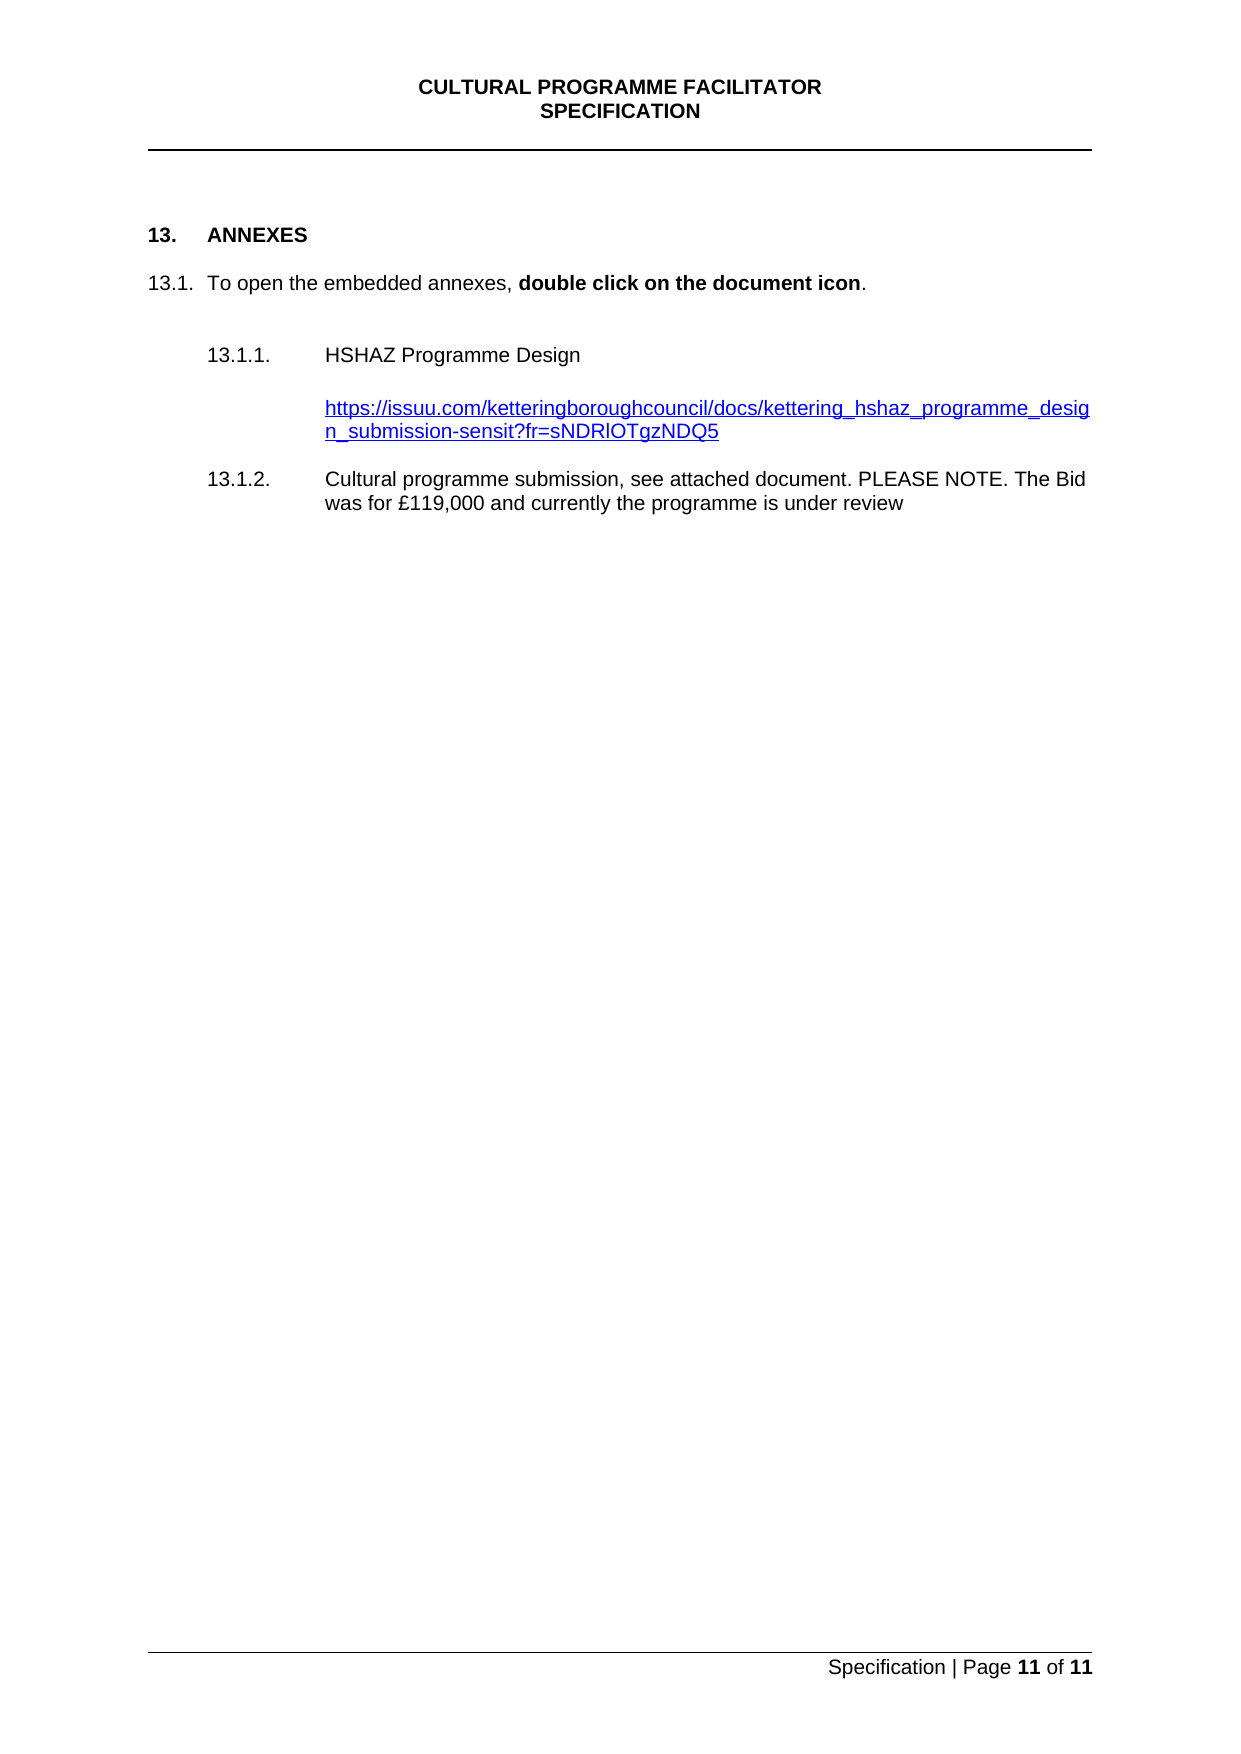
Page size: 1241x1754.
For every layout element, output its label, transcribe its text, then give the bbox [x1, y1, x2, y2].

list HSHAZ Programme Design [207, 343, 1092, 367]
list https://issuu.com/ketteringboroughcouncil/docs/kettering_hshaz_programme_design_submission-sensit?fr=sNDRlOTgzNDQ5 [325, 367, 1092, 443]
list To open the embedded annexes, double click on the document icon. [148, 271, 1092, 295]
list Annexes [148, 223, 1092, 247]
list Cultural programme submission, see attached document. PLEASE NOTE. The Bid was for £119,000 and currently the programme is under review [207, 467, 1092, 515]
